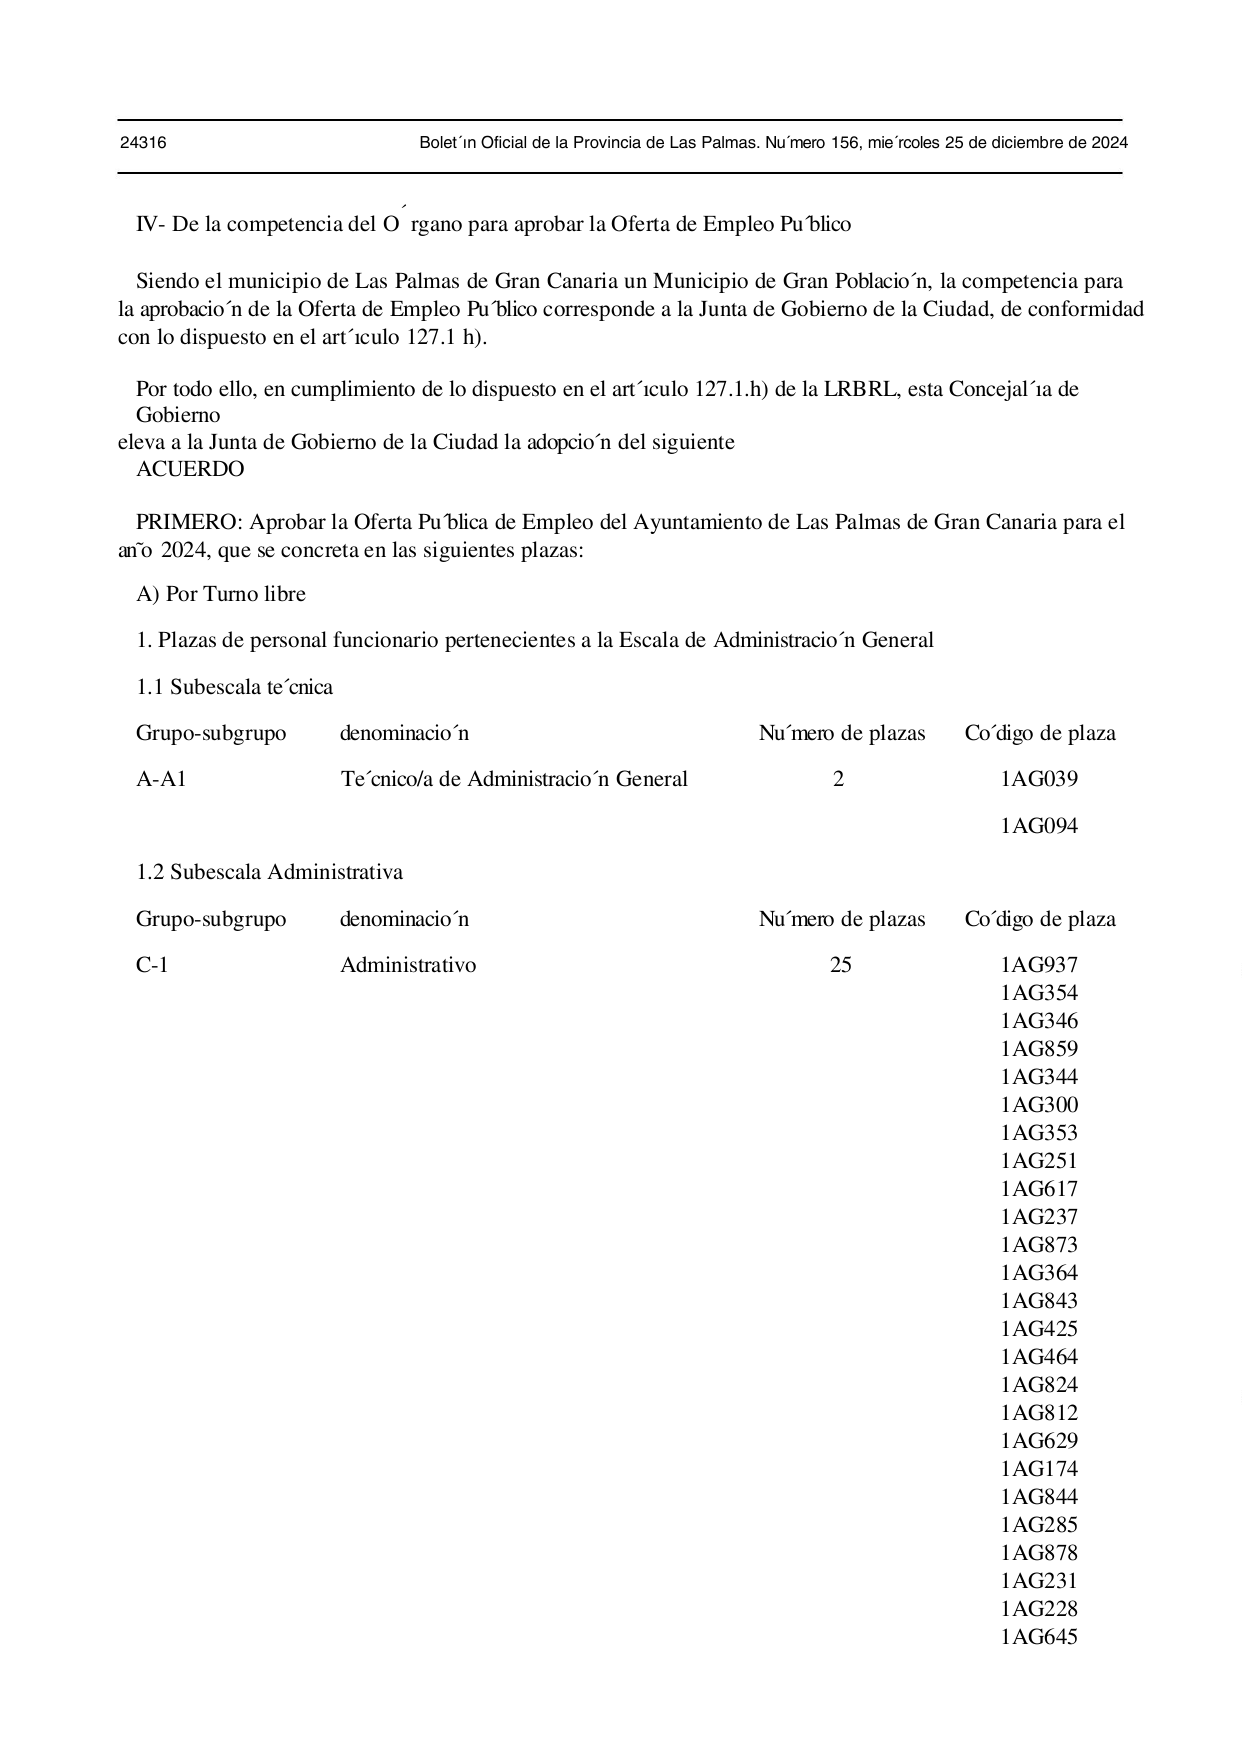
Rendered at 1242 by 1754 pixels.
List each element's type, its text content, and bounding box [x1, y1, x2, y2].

text AG237 [1012, 1204, 1104, 1229]
text 1AG039 [1000, 766, 1139, 792]
text A) Por Turno libre [136, 581, 331, 606]
text Administrativo [340, 952, 503, 977]
text con lo dispuesto en el art´culo 127.1 h). [118, 324, 1147, 349]
text AG617 [1012, 1176, 1104, 1201]
text Por todo ello, en cumplimiento de lo dispuesto en el art´culo 127.1.h) de la LRBRL, esta Concejal´a de Gobierno [136, 376, 1147, 427]
text AG285 [1012, 1512, 1104, 1538]
picture [0, 0, 1242, 1754]
text Bolet´n Oficial de la Provincia de Las Palmas. Nu´mero 156, mie´rcoles 25 de diciembre de 2024 [419, 133, 1143, 153]
text AG300 [1012, 1092, 1104, 1117]
text IV- De la competencia del O´ rgano para aprobar la Oferta de Empleo Pu´blico [136, 211, 862, 236]
text AG873 [1012, 1232, 1104, 1257]
text AG843 [1012, 1288, 1104, 1313]
text AG174 [1012, 1456, 1104, 1482]
text denominacio´n [340, 906, 503, 931]
text 4316 [129, 133, 192, 153]
text AG645 [1012, 1624, 1104, 1650]
text Co´digo de plaza [965, 906, 1139, 931]
text AG251 [1012, 1148, 1104, 1173]
text Grupo-subgrupo [136, 720, 312, 746]
text AG859 [1012, 1036, 1104, 1061]
text AG354 [1012, 980, 1104, 1005]
text Siendo el municipio de Las Palmas de Gran Canaria un Municipio de Gran Poblacio´n, la competencia para [136, 268, 1147, 294]
text AG364 [1012, 1260, 1104, 1285]
text AG228 [1012, 1596, 1104, 1622]
text AG353 [1012, 1120, 1104, 1145]
text .2 Subescala Administrativa [147, 859, 429, 885]
text A-A1 [136, 766, 312, 792]
text PRIMERO: Aprobar la Oferta Pu´blica de Empleo del Ayuntamiento de Las Palmas de Gran Canaria para el [136, 509, 1147, 534]
text Nu´mero de plazas [759, 906, 949, 931]
text Nu´mero de plazas [759, 720, 949, 746]
text Te´cnico/a de Administracio´n General [342, 766, 711, 792]
text AG231 [1012, 1568, 1104, 1594]
text C-1 [136, 952, 312, 977]
text 1AG937 [1000, 952, 1139, 977]
text AG425 [1012, 1316, 1104, 1341]
text AG344 [1012, 1064, 1104, 1089]
text AG824 [1012, 1372, 1104, 1397]
text AG094 [1012, 813, 1104, 838]
text AG346 [1012, 1008, 1104, 1033]
text AG464 [1012, 1344, 1104, 1369]
text . Plazas de personal funcionario pertenecientes a la Escala de Administracio´n General [147, 627, 959, 653]
text AG844 [1012, 1484, 1104, 1509]
text eleva a la Junta de Gobierno de la Ciudad la adopcio´n del siguiente [118, 429, 1147, 455]
text AG629 [1012, 1428, 1104, 1453]
text denominacio´n [340, 720, 502, 746]
text 2 [833, 766, 949, 792]
text AG878 [1012, 1540, 1104, 1566]
text ACUERDO [136, 456, 271, 482]
text 25 [830, 952, 949, 977]
text AG812 [1012, 1400, 1104, 1426]
text la aprobacio´n de la Oferta de Empleo Pu´blico corresponde a la Junta de Gobierno de la Ciudad, de conformidad [118, 296, 1147, 322]
text .1 Subescala te´cnica [147, 674, 959, 699]
text Co´digo de plaza [965, 720, 1139, 746]
text an˜o 2024, que se concreta en las siguientes plazas: [118, 537, 1147, 562]
text Grupo-subgrupo [136, 906, 312, 931]
